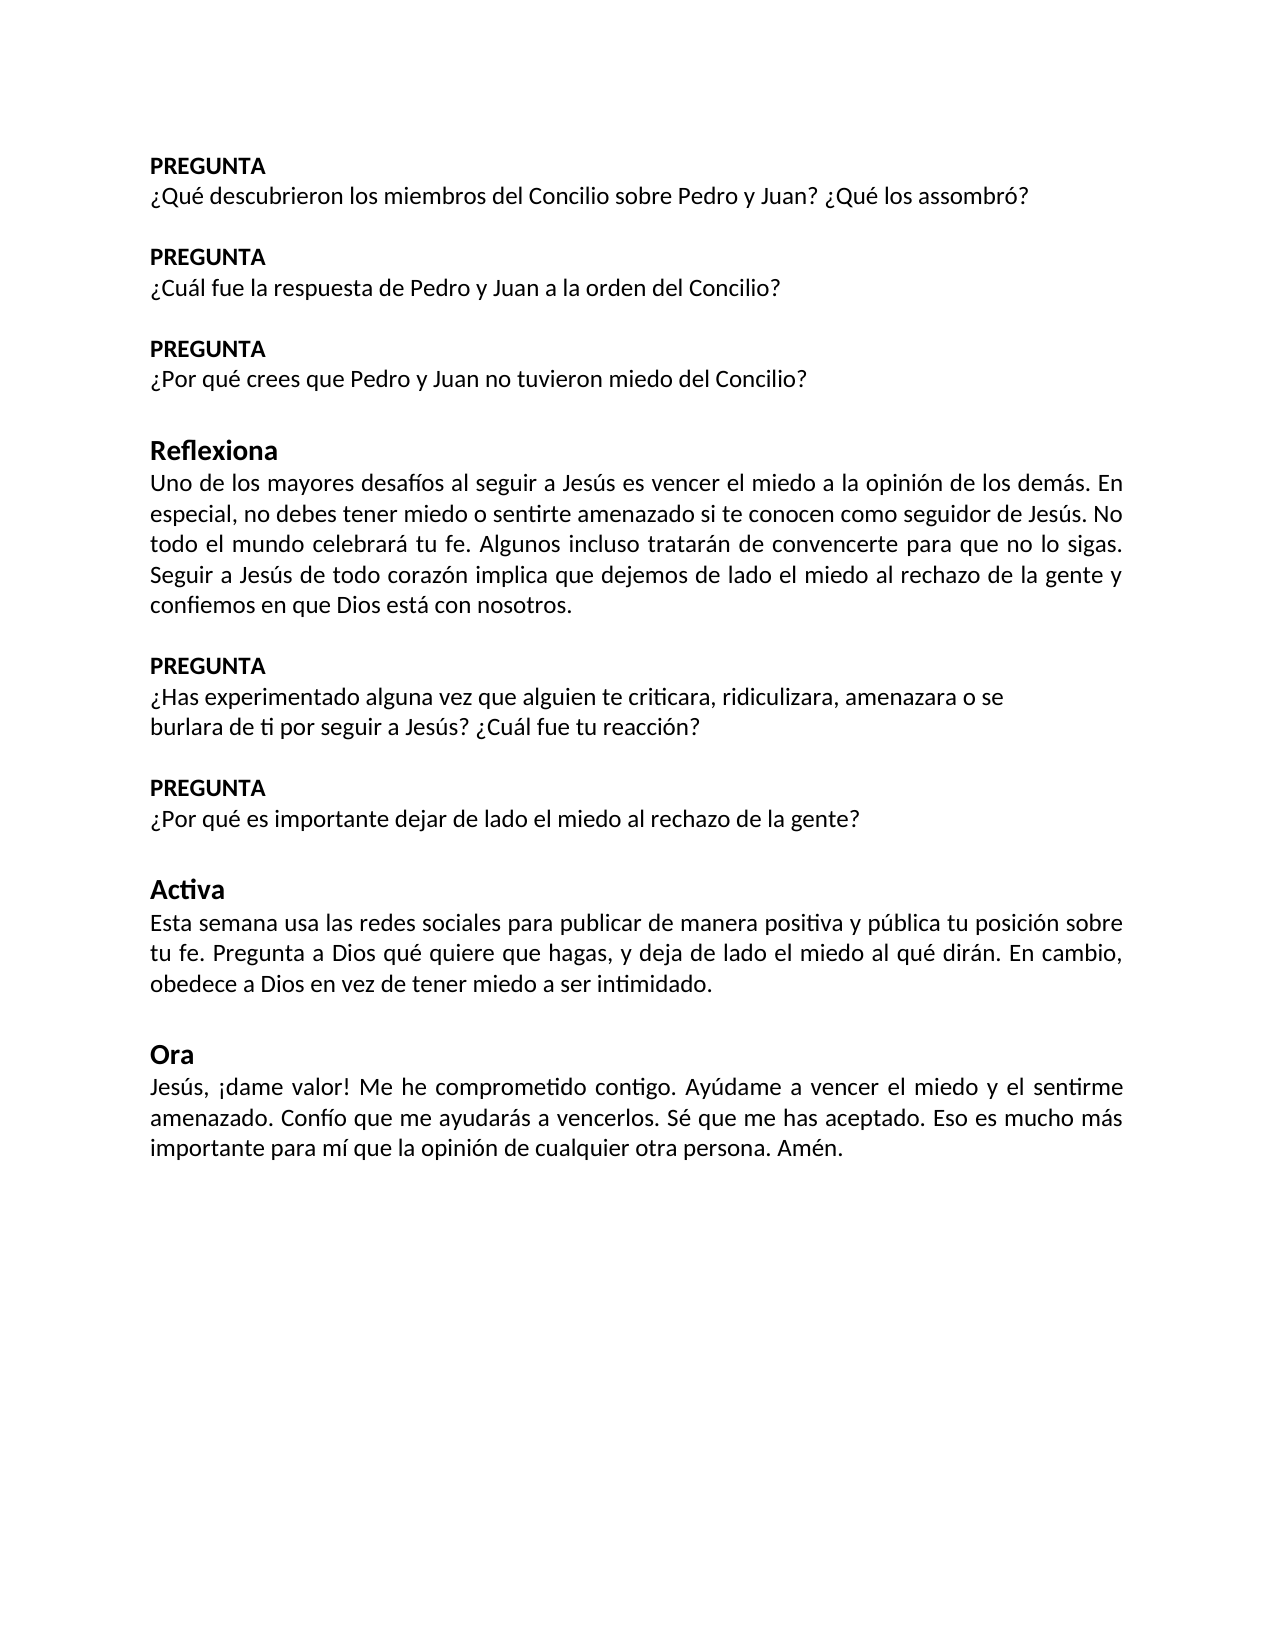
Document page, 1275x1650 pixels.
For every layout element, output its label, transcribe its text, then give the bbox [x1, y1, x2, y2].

text Uno de los mayores desafíos al seguir a Jesús es vencer el miedo a la opinión de los demás. En especial, no debes tener miedo o sentirte amenazado si te conocen como seguidor de Jesús. No todo el mundo celebrará tu fe. Algunos incluso tratarán de convencerte para que no lo sigas. Seguir a Jesús de todo corazón implica que dejemos de lado el miedo al rechazo de la gente y confiemos en que Dios está con nosotros. [150, 467, 1125, 620]
text Ora [150, 1036, 1125, 1071]
text Reflexiona [150, 432, 1125, 467]
table_header PREGUNTA ¿Por qué crees que Pedro y Juan no tuvieron miedo del Concilio? [150, 333, 1050, 394]
text Jesús, ¡dame valor! Me he comprometido contigo. Ayúdame a vencer el miedo y el sentirme amenazado. Confío que me ayudarás a vencerlos. Sé que me has aceptado. Eso es mucho más importante para mí que la opinión de cualquier otra persona. Amén. [150, 1071, 1125, 1163]
table_header PREGUNTA ¿Qué descubrieron los miembros del Concilio sobre Pedro y Juan? ¿Qué los assombró? [150, 150, 1050, 211]
table_header PREGUNTA ¿Has experimentado alguna vez que alguien te criticara, ridiculizara, amenazara o se burlara de ti por seguir a Jesús? ¿Cuál fue tu reacción? [150, 620, 1050, 742]
text Esta semana usa las redes sociales para publicar de manera positiva y pública tu posición sobre tu fe. Pregunta a Dios qué quiere que hagas, y deja de lado el miedo al qué dirán. En cambio, obedece a Dios en vez de tener miedo a ser intimidado. [150, 907, 1125, 998]
table_header PREGUNTA ¿Cuál fue la respuesta de Pedro y Juan a la orden del Concilio? [150, 242, 1050, 303]
table_header PREGUNTA ¿Por qué es importante dejar de lado el miedo al rechazo de la gente? [150, 773, 1050, 833]
text Activa [150, 871, 1125, 907]
